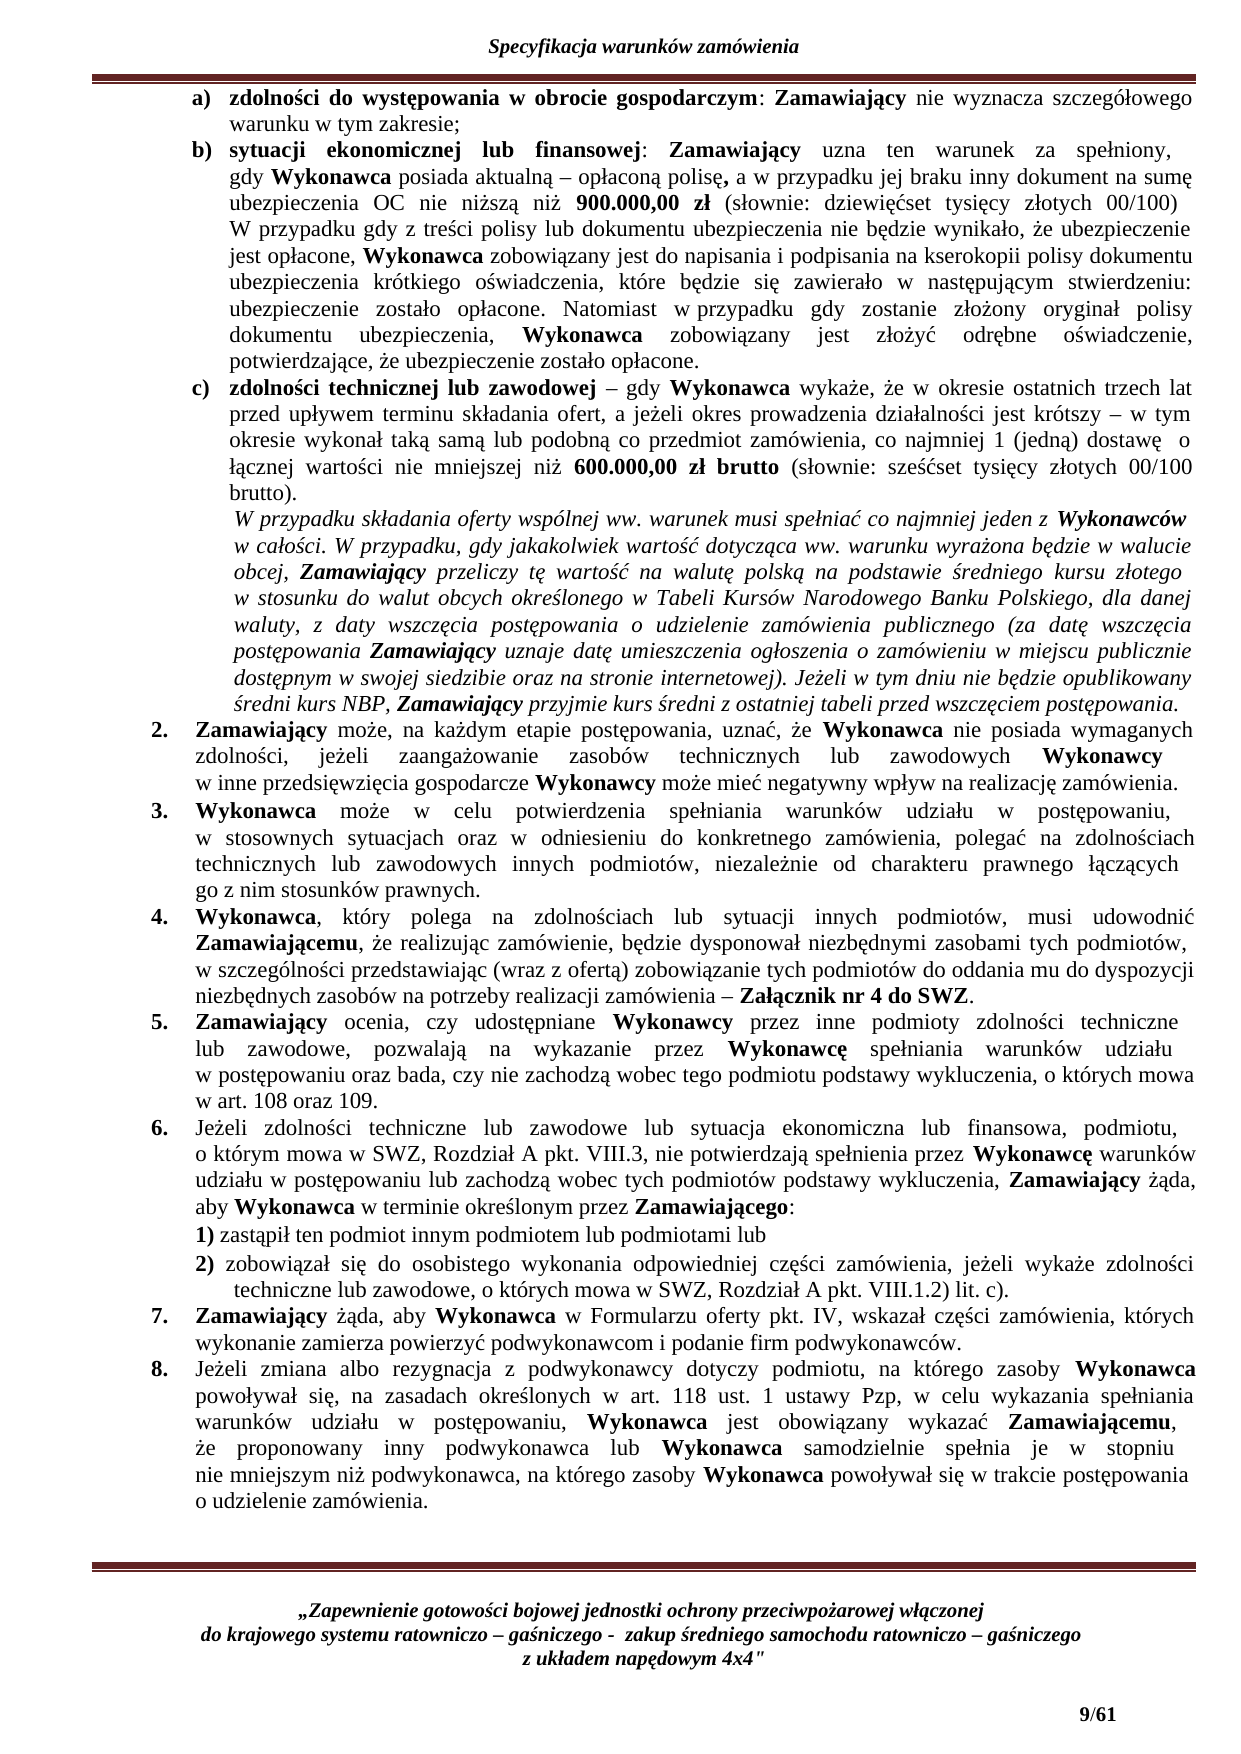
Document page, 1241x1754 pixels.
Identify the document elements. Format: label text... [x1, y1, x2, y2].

list Jeżeli zmiana albo rezygnacja z podwykonawcy dotyczy podmiotu, na którego zasoby Wykonawca powoływał się, na zasadach określonych w art. 118 ust. 1 ustawy Pzp, w celu wykazania spełniania warunków udziału w postępowaniu, Wykonawca jest obowiązany wykazać Zamawiającemu, że proponowany inny podwykonawca lub Wykonawca samodzielnie spełnia je w stopniu nie mniejszym niż podwykonawca, na którego zasoby Wykonawca powoływał się w trakcie postępowania o udzielenie zamówienia. [151, 1355, 1196, 1513]
text W przypadku składania oferty wspólnej ww. warunek musi spełniać co najmniej jeden z Wykonawców w całości. W przypadku, gdy jakakolwiek wartość dotycząca ww. warunku wyrażona będzie w walucie obcej, Zamawiający przeliczy tę wartość na walutę polską na podstawie średniego kursu złotego w stosunku do walut obcych określonego w Tabeli Kursów Narodowego Banku Polskiego, dla danej waluty, z daty wszczęcia postępowania o udzielenie zamówienia publicznego (za datę wszczęcia postępowania Zamawiający uznaje datę umieszczenia ogłoszenia o zamówieniu w miejscu publicznie dostępnym w swojej siedzibie oraz na stronie internetowej). Jeżeli w tym dniu nie będzie opublikowany średni kurs NBP, Zamawiający przyjmie kurs średni z ostatniej tabeli przed wszczęciem postępowania. [234, 505, 1193, 716]
list Jeżeli zdolności techniczne lub zawodowe lub sytuacja ekonomiczna lub finansowa, podmiotu, o którym mowa w SWZ, Rozdział A pkt. VIII.3, nie potwierdzają spełnienia przez Wykonawcę warunków udziału w postępowaniu lub zachodzą wobec tych podmiotów podstawy wykluczenia, Zamawiający żąda, aby Wykonawca w terminie określonym przez Zamawiającego: [151, 1114, 1196, 1219]
text 2) zobowiązał się do osobistego wykonania odpowiedniej części zamówienia, jeżeli wykaże zdolności techniczne lub zawodowe, o których mowa w SWZ, Rozdział A pkt. VIII.1.2) lit. c). [195, 1250, 1196, 1303]
list Zamawiający może, na każdym etapie postępowania, uznać, że Wykonawca nie posiada wymaganych zdolności, jeżeli zaangażowanie zasobów technicznych lub zawodowych Wykonawcy w inne przedsięwzięcia gospodarcze Wykonawcy może mieć negatywny wpływ na realizację zamówienia. [151, 716, 1193, 795]
list zdolności technicznej lub zawodowej – gdy Wykonawca wykaże, że w okresie ostatnich trzech lat przed upływem terminu składania ofert, a jeżeli okres prowadzenia działalności jest krótszy – w tym okresie wykonał taką samą lub podobną co przedmiot zamówienia, co najmniej 1 (jedną) dostawę o łącznej wartości nie mniejszej niż 600.000,00 zł brutto (słownie: sześćset tysięcy złotych 00/100 brutto). [192, 374, 1193, 505]
list zdolności do występowania w obrocie gospodarczym: Zamawiający nie wyznacza szczegółowego warunku w tym zakresie; [192, 84, 1193, 136]
list sytuacji ekonomicznej lub finansowej: Zamawiający uzna ten warunek za spełniony, gdy Wykonawca posiada aktualną – opłaconą polisę, a w przypadku jej braku inny dokument na sumę ubezpieczenia OC nie niższą niż 900.000,00 zł (słownie: dziewięćset tysięcy złotych 00/100) W przypadku gdy z treści polisy lub dokumentu ubezpieczenia nie będzie wynikało, że ubezpieczenie jest opłacone, Wykonawca zobowiązany jest do napisania i podpisania na kserokopii polisy dokumentu ubezpieczenia krótkiego oświadczenia, które będzie się zawierało w następującym stwierdzeniu: ubezpieczenie zostało opłacone. Natomiast w przypadku gdy zostanie złożony oryginał polisy dokumentu ubezpieczenia, Wykonawca zobowiązany jest złożyć odrębne oświadczenie, potwierdzające, że ubezpieczenie zostało opłacone. [192, 136, 1193, 374]
list Wykonawca może w celu potwierdzenia spełniania warunków udziału w postępowaniu, w stosownych sytuacjach oraz w odniesieniu do konkretnego zamówienia, polegać na zdolnościach technicznych lub zawodowych innych podmiotów, niezależnie od charakteru prawnego łączących go z nim stosunków prawnych. [151, 797, 1196, 903]
text 1) zastąpił ten podmiot innym podmiotem lub podmiotami lub [160, 1221, 1196, 1248]
list Zamawiający ocenia, czy udostępniane Wykonawcy przez inne podmioty zdolności techniczne lub zawodowe, pozwalają na wykazanie przez Wykonawcę spełniania warunków udziału w postępowaniu oraz bada, czy nie zachodzą wobec tego podmiotu podstawy wykluczenia, o których mowa w art. 108 oraz 109. [151, 1008, 1196, 1114]
list Wykonawca, który polega na zdolnościach lub sytuacji innych podmiotów, musi udowodnić Zamawiającemu, że realizując zamówienie, będzie dysponował niezbędnymi zasobami tych podmiotów, w szczególności przedstawiając (wraz z ofertą) zobowiązanie tych podmiotów do oddania mu do dyspozycji niezbędnych zasobów na potrzeby realizacji zamówienia – Załącznik nr 4 do SWZ. [151, 903, 1196, 1008]
list Zamawiający żąda, aby Wykonawca w Formularzu oferty pkt. IV, wskazał części zamówienia, których wykonanie zamierza powierzyć podwykonawcom i podanie firm podwykonawców. [151, 1303, 1196, 1355]
